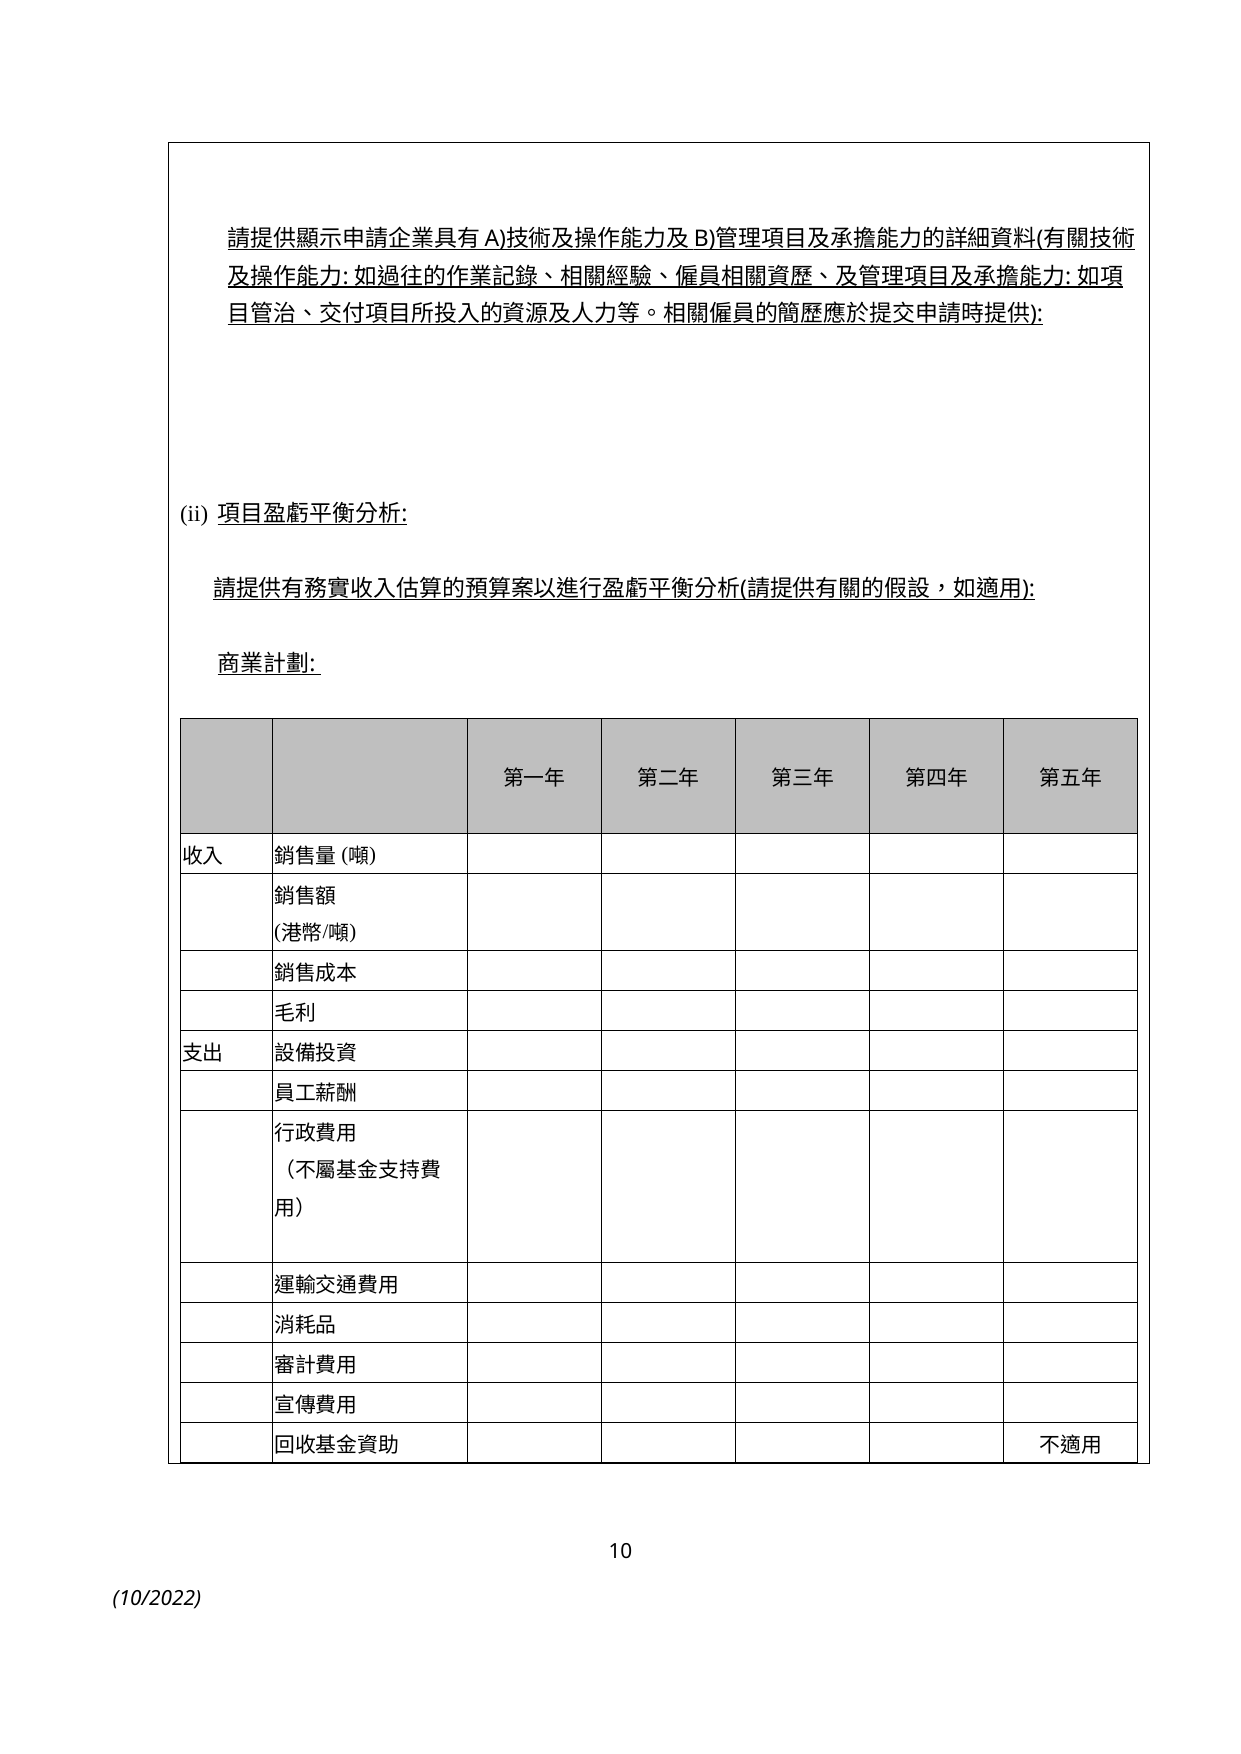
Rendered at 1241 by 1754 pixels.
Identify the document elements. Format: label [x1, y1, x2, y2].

table_cell [169, 143, 1149, 1463]
